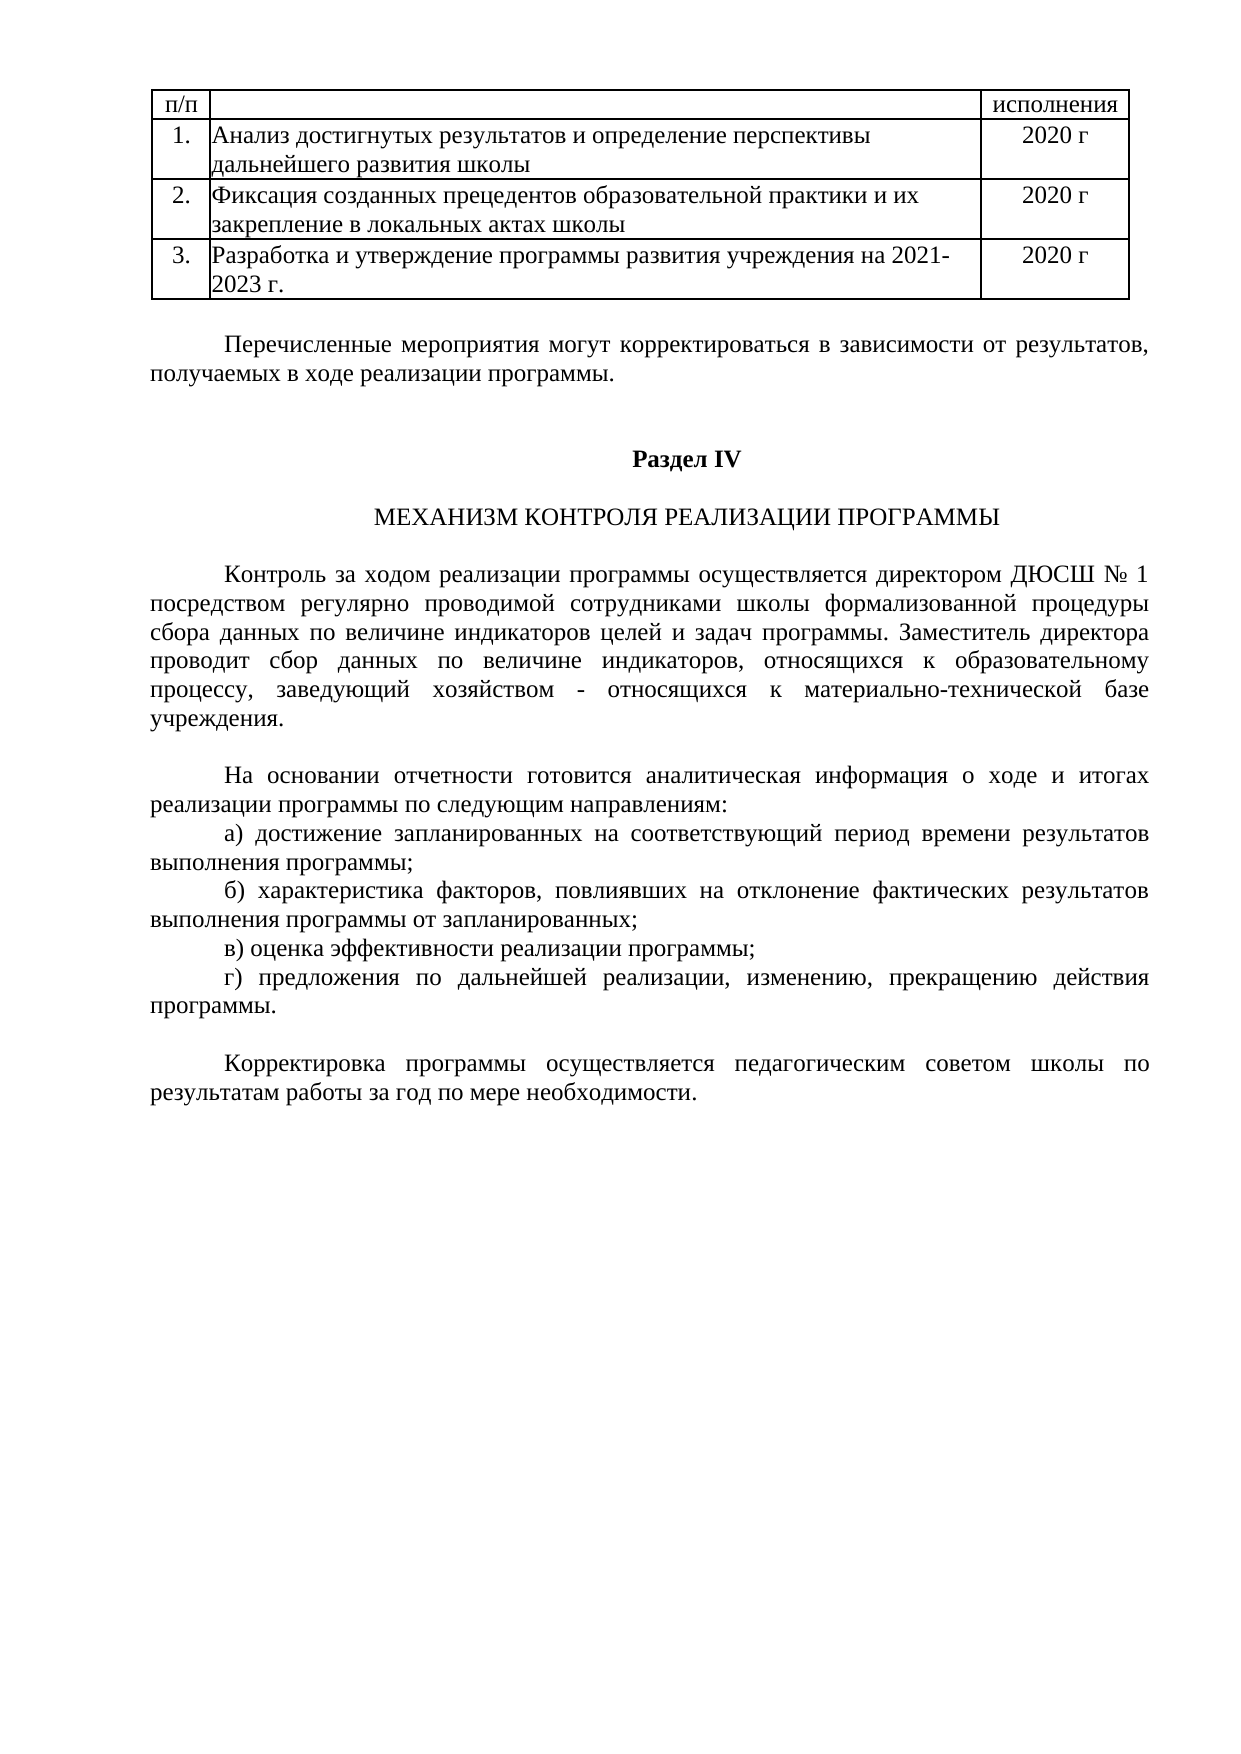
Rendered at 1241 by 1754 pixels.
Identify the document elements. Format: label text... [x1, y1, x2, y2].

table_cell Анализ достигнутых результатов и определение перспективы [211, 120, 980, 149]
text а) достижение запланированных на соответствующий период времени результатов выполнения программы; [150, 818, 1150, 875]
table_cell [982, 209, 1128, 238]
table_cell 2020 г [982, 180, 1128, 209]
table_cell [211, 91, 980, 118]
table_cell Фиксация созданных прецедентов образовательной практики и их [211, 180, 980, 209]
table_cell 2020 г [982, 240, 1128, 269]
text Контроль за ходом реализации программы осуществляется директором ДЮСШ № 1 посредством регулярно проводимой сотрудниками школы формализованной процедуры сбора данных по величине индикаторов целей и задач программы. Заместитель директора проводит сбор данных по величине индикаторов, относящихся к образовательному процессу, заведующий хозяйством - относящихся к материально-технической базе учреждения. [150, 559, 1150, 732]
table_cell [982, 269, 1128, 298]
table_cell [153, 209, 209, 238]
table_cell [153, 149, 209, 178]
table_cell исполнения [982, 91, 1128, 118]
text МЕХАНИЗМ КОНТРОЛЯ РЕАЛИЗАЦИИ ПРОГРАММЫ [150, 502, 1150, 530]
table_cell дальнейшего развития школы [211, 149, 980, 178]
table_cell 2020 г [982, 120, 1128, 149]
table_cell 3. [153, 240, 209, 269]
table_cell закрепление в локальных актах школы [211, 209, 980, 238]
table_cell 2023 г. [211, 269, 980, 298]
table_cell 1. [153, 120, 209, 149]
table_cell [153, 269, 209, 298]
text Перечисленные мероприятия могут корректироваться в зависимости от результатов, получаемых в ходе реализации программы. [150, 329, 1150, 387]
text Корректировка программы осуществляется педагогическим советом школы по результатам работы за год по мере необходимости. [150, 1048, 1150, 1105]
table_cell Разработка и утверждение программы развития учреждения на 2021- [211, 240, 980, 269]
table_cell 2. [153, 180, 209, 209]
text г) предложения по дальнейшей реализации, изменению, прекращению действия программы. [150, 962, 1150, 1019]
table_cell [982, 149, 1128, 178]
text б) характеристика факторов, повлиявших на отклонение фактических результатов выполнения программы от запланированных; [150, 875, 1150, 933]
text На основании отчетности готовится аналитическая информация о ходе и итогах реализации программы по следующим направлениям: [150, 760, 1150, 818]
table_cell п/п [153, 91, 209, 118]
text Раздел IV [150, 444, 1150, 473]
text в) оценка эффективности реализации программы; [150, 933, 1150, 962]
